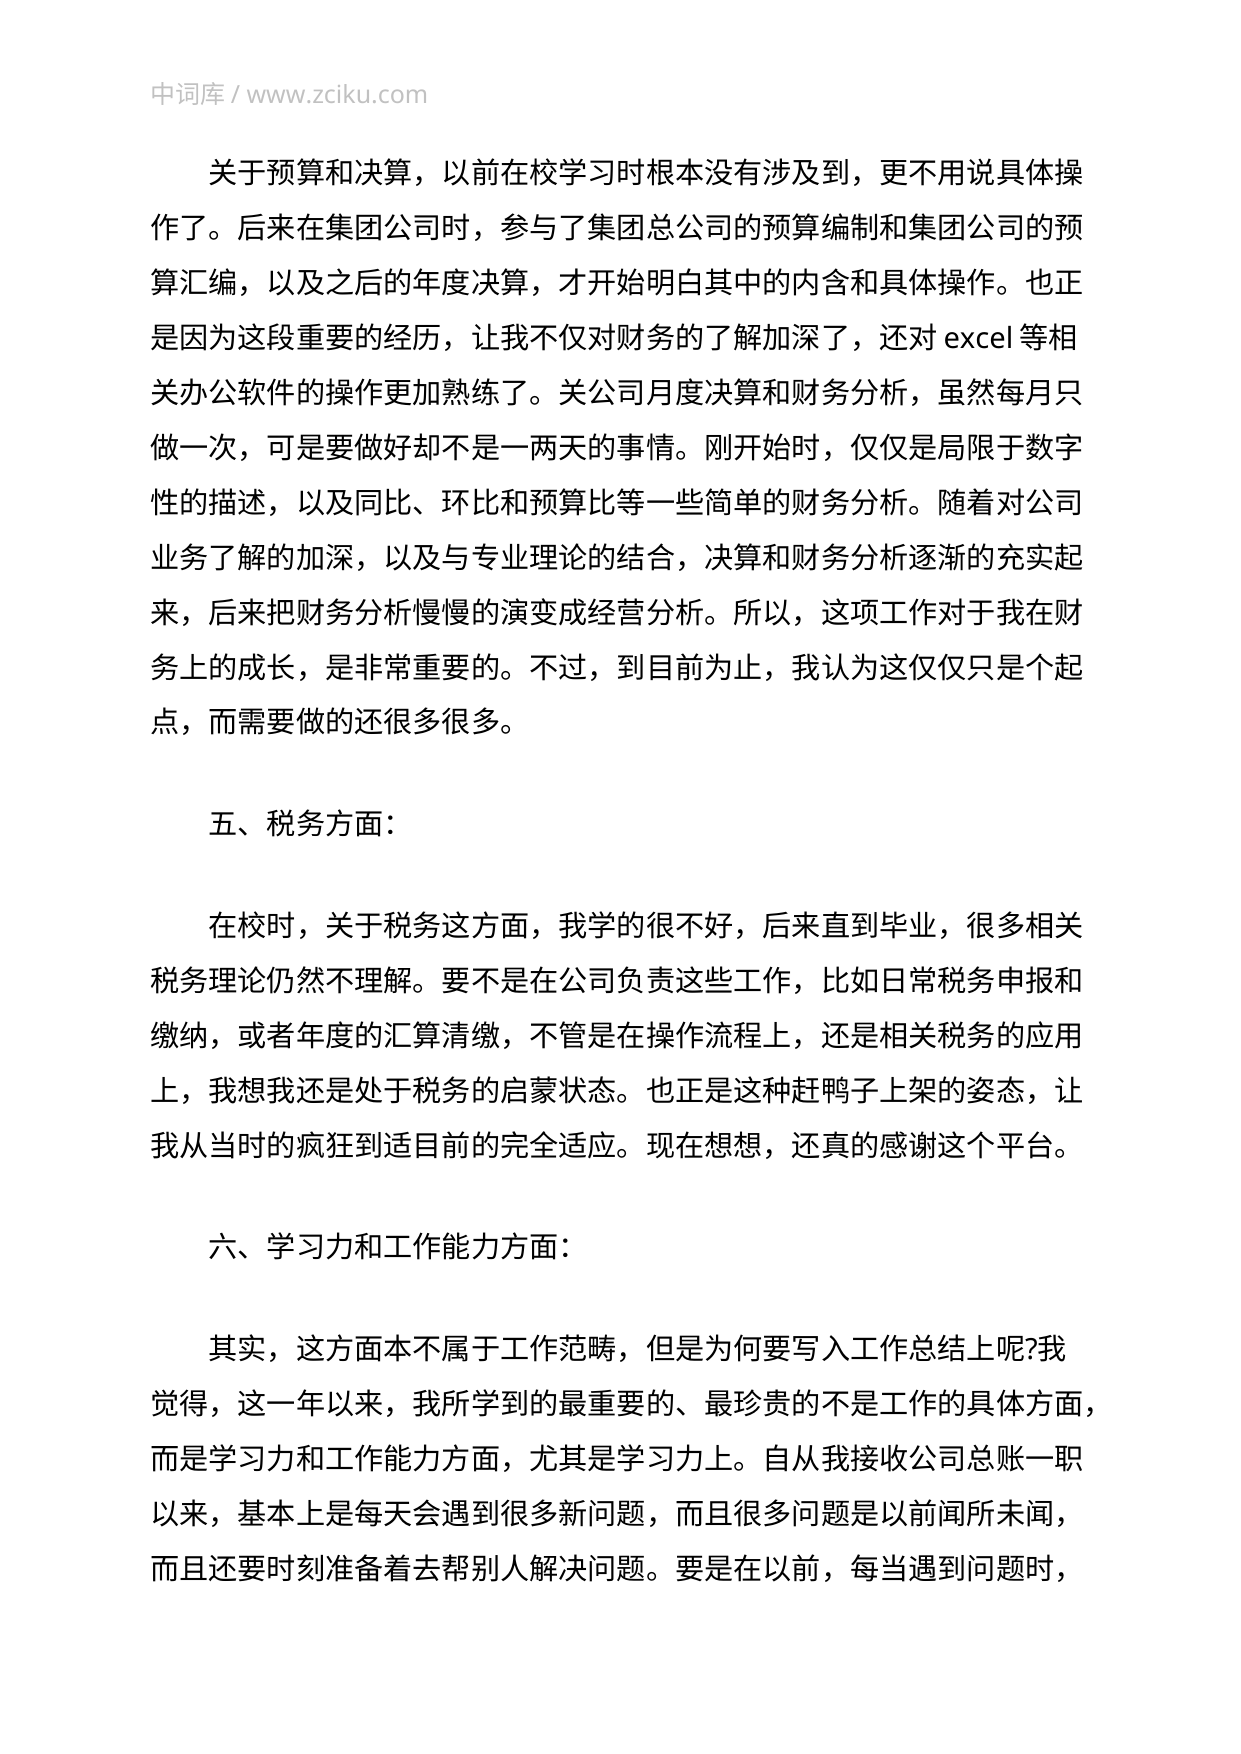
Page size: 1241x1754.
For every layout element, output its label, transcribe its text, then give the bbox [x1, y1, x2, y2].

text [150, 1326, 1090, 1588]
text 五、税务方面： [150, 801, 1090, 843]
text 在校时，关于税务这方面，我学的很不好，后来直到毕业，很多相关税务理论仍然不理解。要不是在公司负责这些工作，比如日常税务申报和缴纳，或者年度的汇算清缴，不管是在操作流程上，还是相关税务的应用上，我想我还是处于税务的启蒙状态。也正是这种赶鸭子上架的姿态，让我从当时的疯狂到适目前的完全适应。现在想想，还真的感谢这个平台。 [150, 903, 1090, 1164]
text 关于预算和决算，以前在校学习时根本没有涉及到，更不用说具体操作了。后来在集团公司时，参与了集团总公司的预算编制和集团公司的预算汇编，以及之后的年度决算，才开始明白其中的内含和具体操作。也正是因为这段重要的经历，让我不仅对财务的了解加深了，还对excel等相关办公软件的操作更加熟练了。关公司月度决算和财务分析，虽然每月只做一次，可是要做好却不是一两天的事情。刚开始时，仅仅是局限于数字性的描述，以及同比、环比和预算比等一些简单的财务分析。随着对公司业务了解的加深，以及与专业理论的结合，决算和财务分析逐渐的充实起来，后来把财务分析慢慢的演变成经营分析。所以，这项工作对于我在财务上的成长，是非常重要的。不过，到目前为止，我认为这仅仅只是个起点，而需要做的还很多很多。 [150, 150, 1090, 741]
text 六、学习力和工作能力方面： [150, 1224, 1090, 1266]
